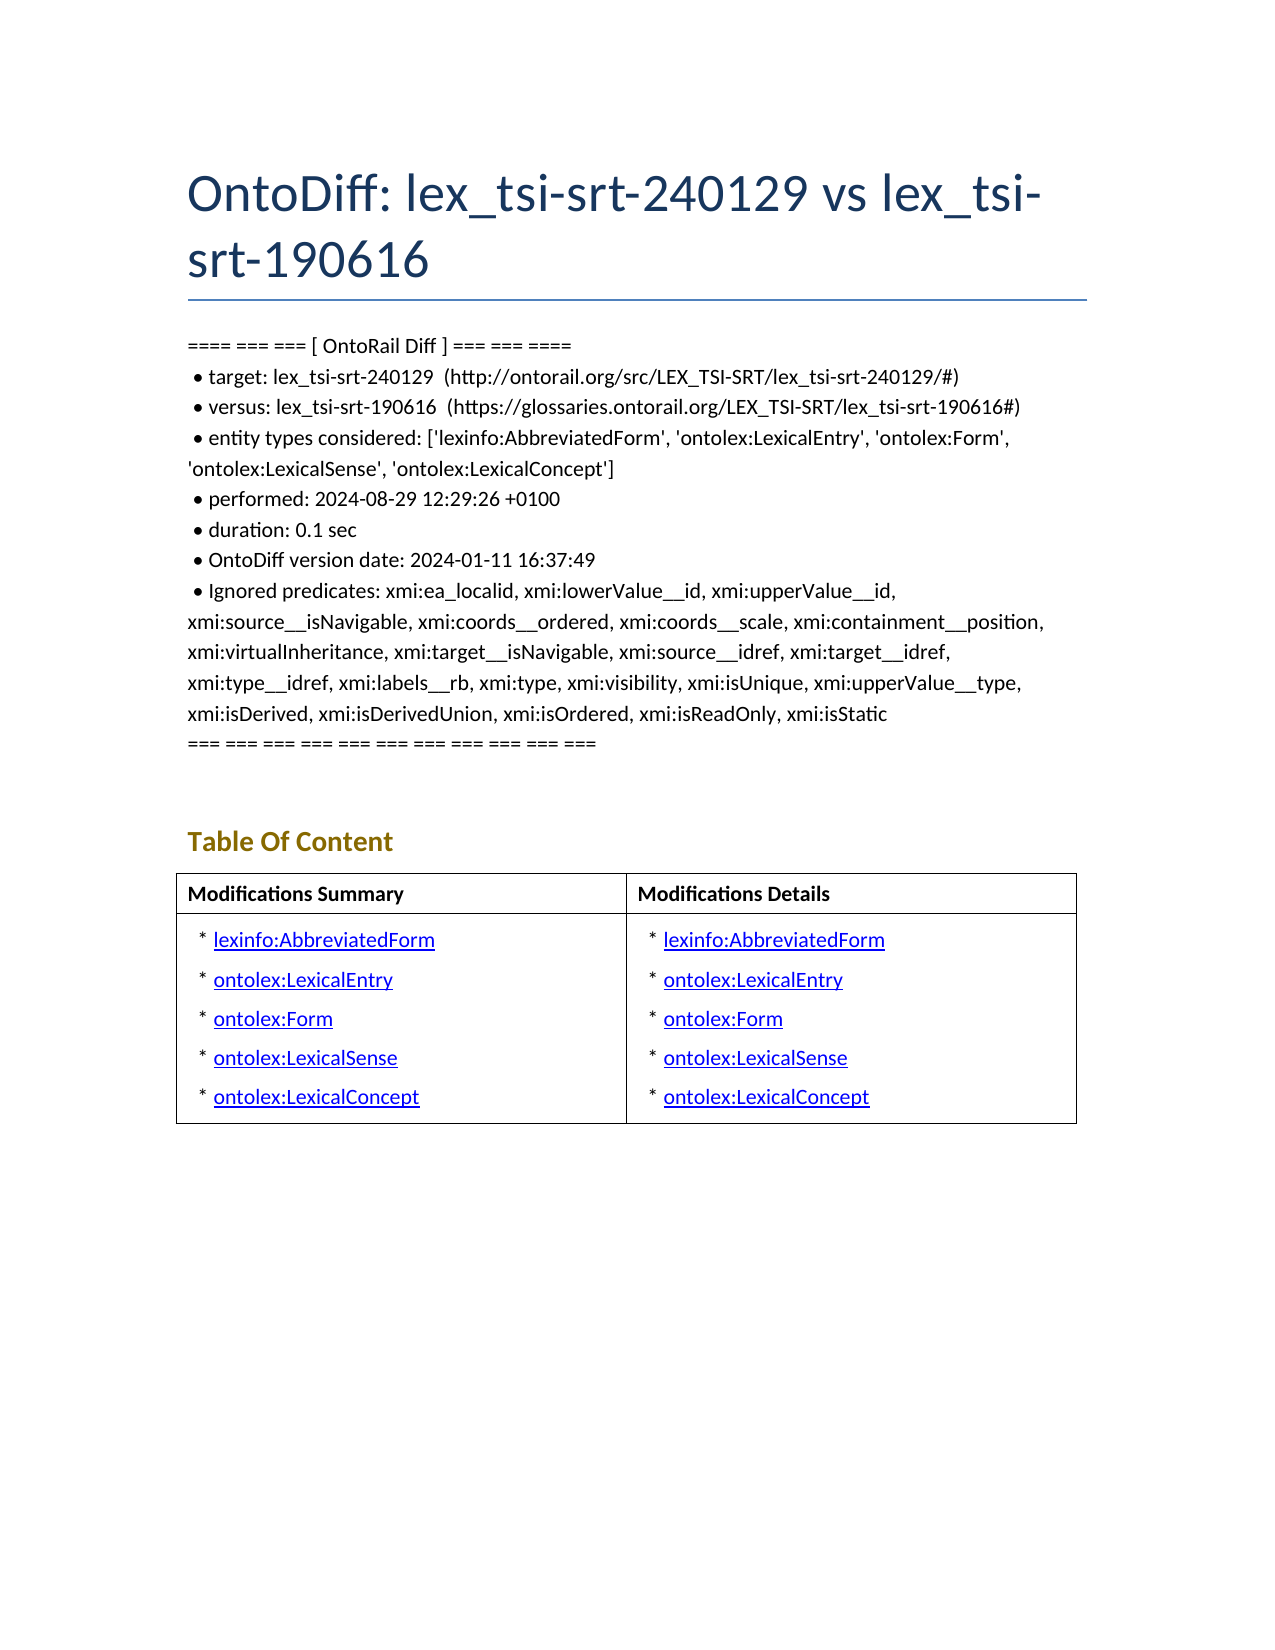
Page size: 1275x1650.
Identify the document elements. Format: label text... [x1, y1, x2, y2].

table_cell * lexinfo:AbbreviatedForm * ontolex:LexicalEntry * ontolex:Form * ontolex:LexicalSense * ontolex:LexicalConcept [177, 914, 626, 1122]
table_header Modifications Summary [177, 874, 626, 913]
text ==== === === [ OntoRail Diff ] === === ==== • target: lex_tsi-srt-240129 (http://ontorail.org/src/LEX_TSI-SRT/lex_tsi-srt-240129/#) • versus: lex_tsi-srt-190616 (https://glossaries.ontorail.org/LEX_TSI-SRT/lex_tsi-srt-190616#) • entity types considered: ['lexinfo:AbbreviatedForm', 'ontolex:LexicalEntry', 'ontolex:Form', 'ontolex:LexicalSense', 'ontolex:LexicalConcept'] • performed: 2024-08-29 12:29:26 +0100 • duration: 0.1 sec • OntoDiff version date: 2024-01-11 16:37:49 • Ignored predicates: xmi:ea_localid, xmi:lowerValue__id, xmi:upperValue__id, xmi:source__isNavigable, xmi:coords__ordered, xmi:coords__scale, xmi:containment__position, xmi:virtualInheritance, xmi:target__isNavigable, xmi:source__idref, xmi:target__idref, xmi:type__idref, xmi:labels__rb, xmi:type, xmi:visibility, xmi:isUnique, xmi:upperValue__type, xmi:isDerived, xmi:isDerivedUnion, xmi:isOrdered, xmi:isReadOnly, xmi:isStatic === === === === === === === === === === === [187, 332, 1087, 757]
title OntoDiff: lex_tsi-srt-240129 vs lex_tsi-srt-190616 [187, 158, 1087, 301]
table_cell * lexinfo:AbbreviatedForm * ontolex:LexicalEntry * ontolex:Form * ontolex:LexicalSense * ontolex:LexicalConcept [627, 914, 1076, 1122]
subtitle Table Of Content [187, 823, 1087, 859]
table_header Modifications Details [627, 874, 1076, 913]
